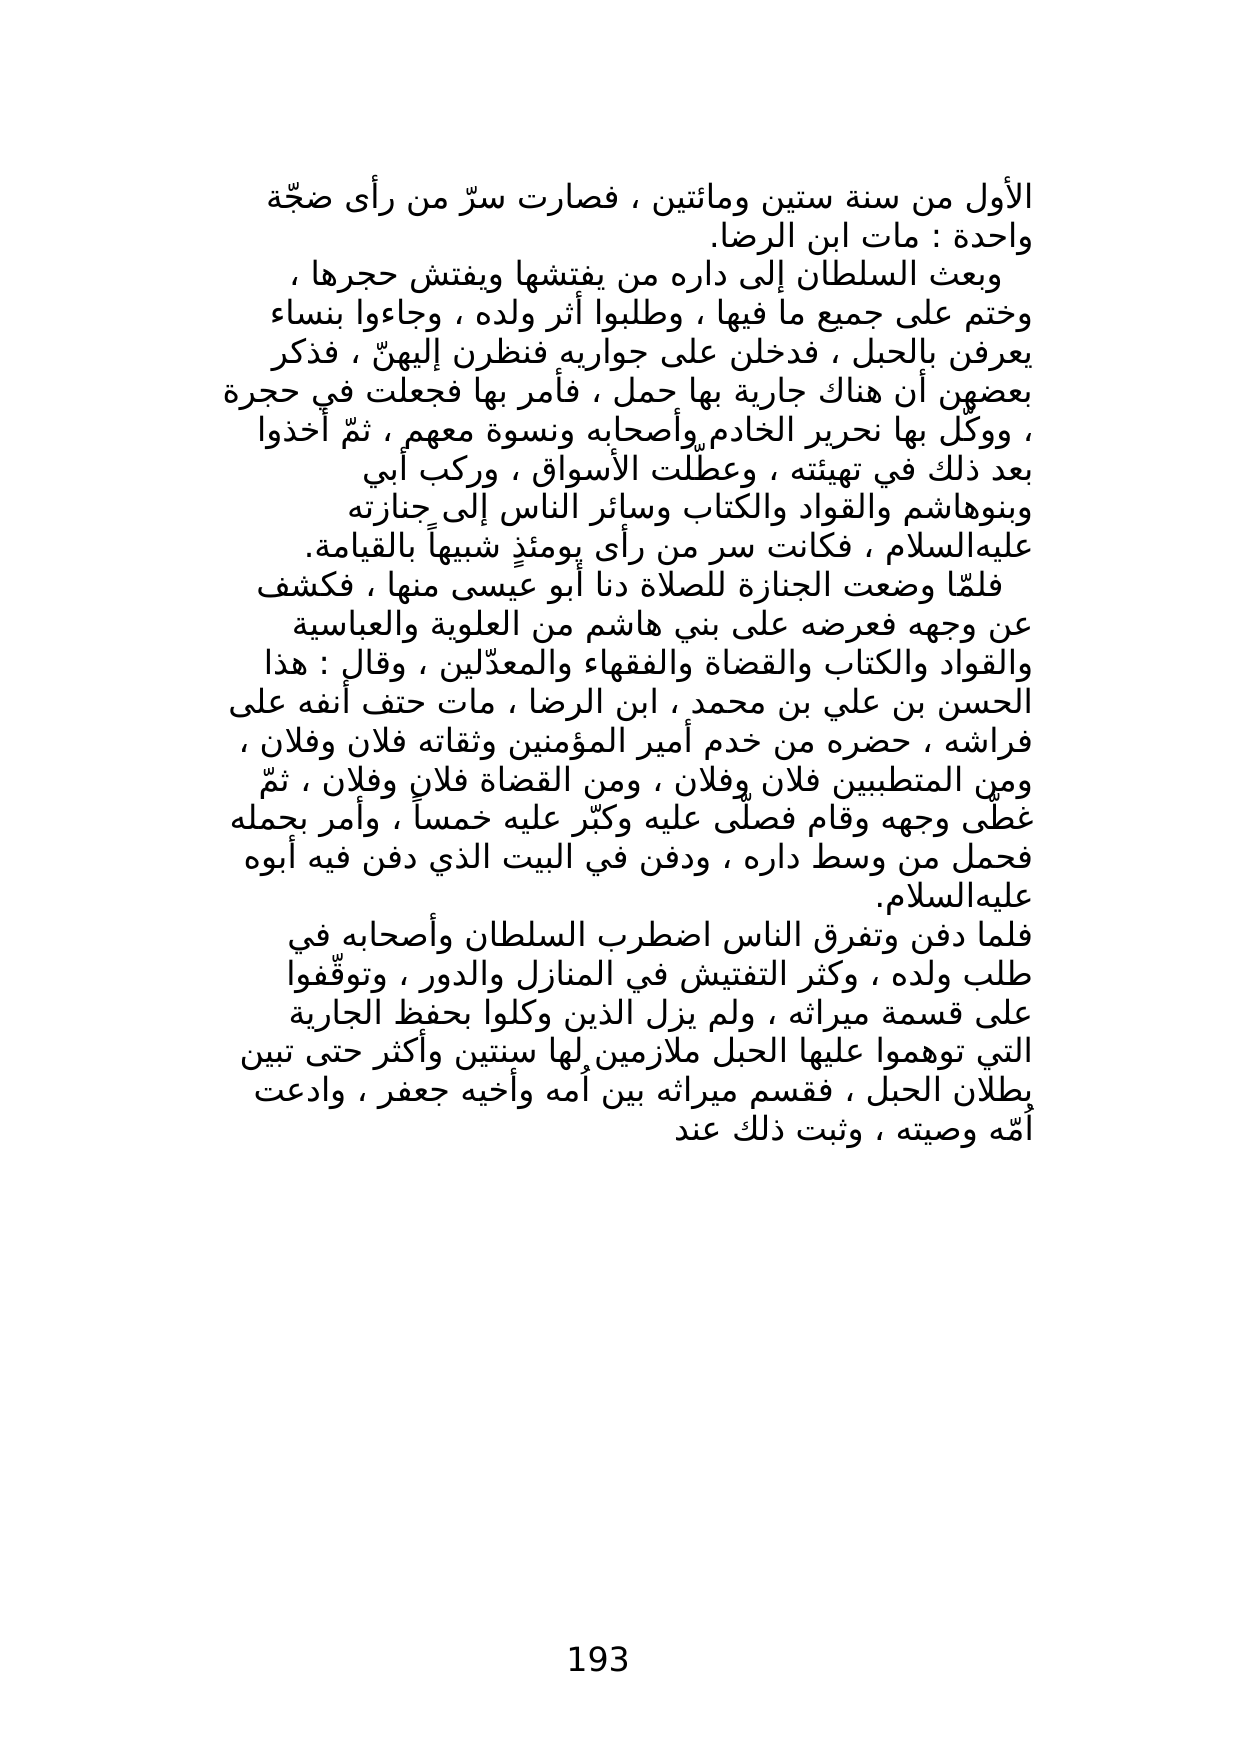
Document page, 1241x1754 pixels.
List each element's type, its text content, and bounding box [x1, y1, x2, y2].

text فلما دفن وتفرق الناس اضطرب السلطان وأصحابه في طلب ولده ، وكثر التفتيش في المنازل والدور ، وتوقّفوا على قسمة ميراثه ، ولم يزل الذين وكلوا بحفظ الجارية التي توهموا عليها الحبل ملازمين لها سنتين وأكثر حتى تبين بطلان الحبل ، فقسم ميراثه بين اُمه وأخيه جعفر ، وادعت اُمّه وصيته ، وثبت ذلك عند [222, 915, 1033, 1148]
text فلمّا وضعت الجنازة للصلاة دنا أبو عيسى منها ، فكشف عن وجهه فعرضه على بني هاشم من العلوية والعباسية والقواد والكتاب والقضاة والفقهاء والمعدّلين ، وقال : هذا الحسن بن علي بن محمد ، ابن الرضا ، مات حتف أنفه على فراشه ، حضره من خدم أمير المؤمنين وثقاته فلان وفلان ، ومن المتطببين فلان وفلان ، ومن القضاة فلان وفلان ، ثمّ غطّى وجهه وقام فصلّى عليه وكبّر عليه خمساً ، وأمر بحمله فحمل من وسط داره ، ودفن في البيت الذي دفن فيه أبوه عليه‌السلام. [222, 566, 1033, 915]
text الأول من سنة ستين ومائتين ، فصارت سرّ من رأى ضجّة واحدة : مات ابن الرضا. [222, 177, 1033, 255]
text وبعث السلطان إلى داره من يفتشها ويفتش حجرها ، وختم على جميع ما فيها ، وطلبوا أثر ولده ، وجاءوا بنساء يعرفن بالحبل ، فدخلن على جواريه فنظرن إليهنّ ، فذكر بعضهن أن هناك جارية بها حمل ، فأمر بها فجعلت في حجرة ، ووكّل بها نحرير الخادم وأصحابه ونسوة معهم ، ثمّ أخذوا بعد ذلك في تهيئته ، وعطّلت الأسواق ، وركب أبي وبنوهاشم والقواد والكتاب وسائر الناس إلى جنازته عليه‌السلام ، فكانت سر من رأى يومئذٍ شبيهاً بالقيامة. [222, 255, 1033, 566]
